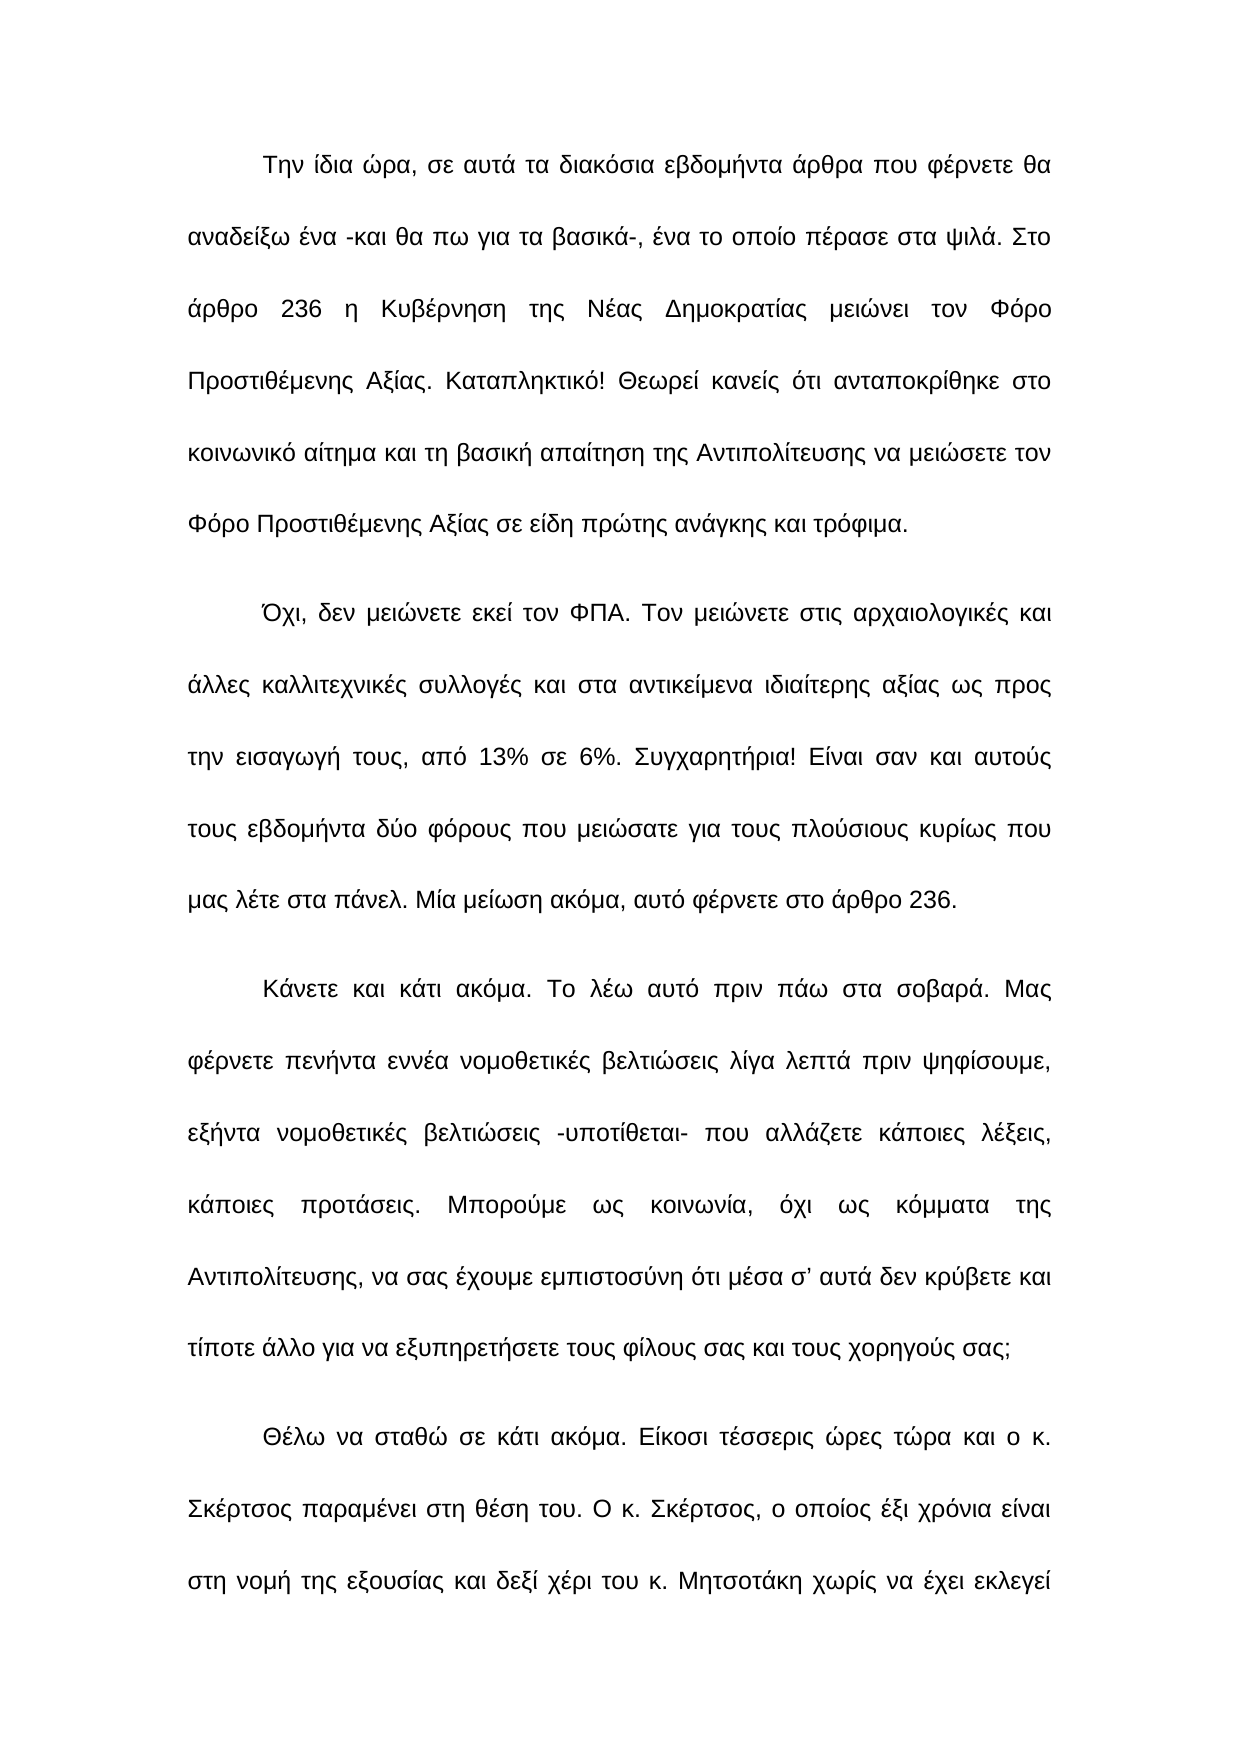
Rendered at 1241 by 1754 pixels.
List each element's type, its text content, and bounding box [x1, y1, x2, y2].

text Την ίδια ώρα, σε αυτά τα διακόσια εβδομήντα άρθρα που φέρνετε θα αναδείξω ένα -και θα πω για τα βασικά-, ένα το οποίο πέρασε στα ψιλά. Στο άρθρο 236 η Κυβέρνηση της Νέας Δημοκρατίας μειώνει τον Φόρο Προστιθέμενης Αξίας. Καταπληκτικό! Θεωρεί κανείς ότι ανταποκρίθηκε στο κοινωνικό αίτημα και τη βασική απαίτηση της Αντιπολίτευσης να μειώσετε τον Φόρο Προστιθέμενης Αξίας σε είδη πρώτης ανάγκης και τρόφιμα. [187, 150, 1053, 538]
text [187, 1422, 1053, 1594]
text Όχι, δεν μειώνετε εκεί τον ΦΠΑ. Τον μειώνετε στις αρχαιολογικές και άλλες καλλιτεχνικές συλλογές και στα αντικείμενα ιδιαίτερης αξίας ως προς την εισαγωγή τους, από 13% σε 6%. Συγχαρητήρια! Είναι σαν και αυτούς τους εβδομήντα δύο φόρους που μειώσατε για τους πλούσιους κυρίως που μας λέτε στα πάνελ. Μία μείωση ακόμα, αυτό φέρνετε στο άρθρο 236. [187, 598, 1053, 914]
text Κάνετε και κάτι ακόμα. Το λέω αυτό πριν πάω στα σοβαρά. Μας φέρνετε πενήντα εννέα νομοθετικές βελτιώσεις λίγα λεπτά πριν ψηφίσουμε, εξήντα νομοθετικές βελτιώσεις -υποτίθεται- που αλλάζετε κάποιες λέξεις, κάποιες προτάσεις. Μπορούμε ως κοινωνία, όχι ως κόμματα της Αντιπολίτευσης, να σας έχουμε εμπιστοσύνη ότι μέσα σ’ αυτά δεν κρύβετε και τίποτε άλλο για να εξυπηρετήσετε τους φίλους σας και τους χορηγούς σας; [187, 974, 1053, 1362]
